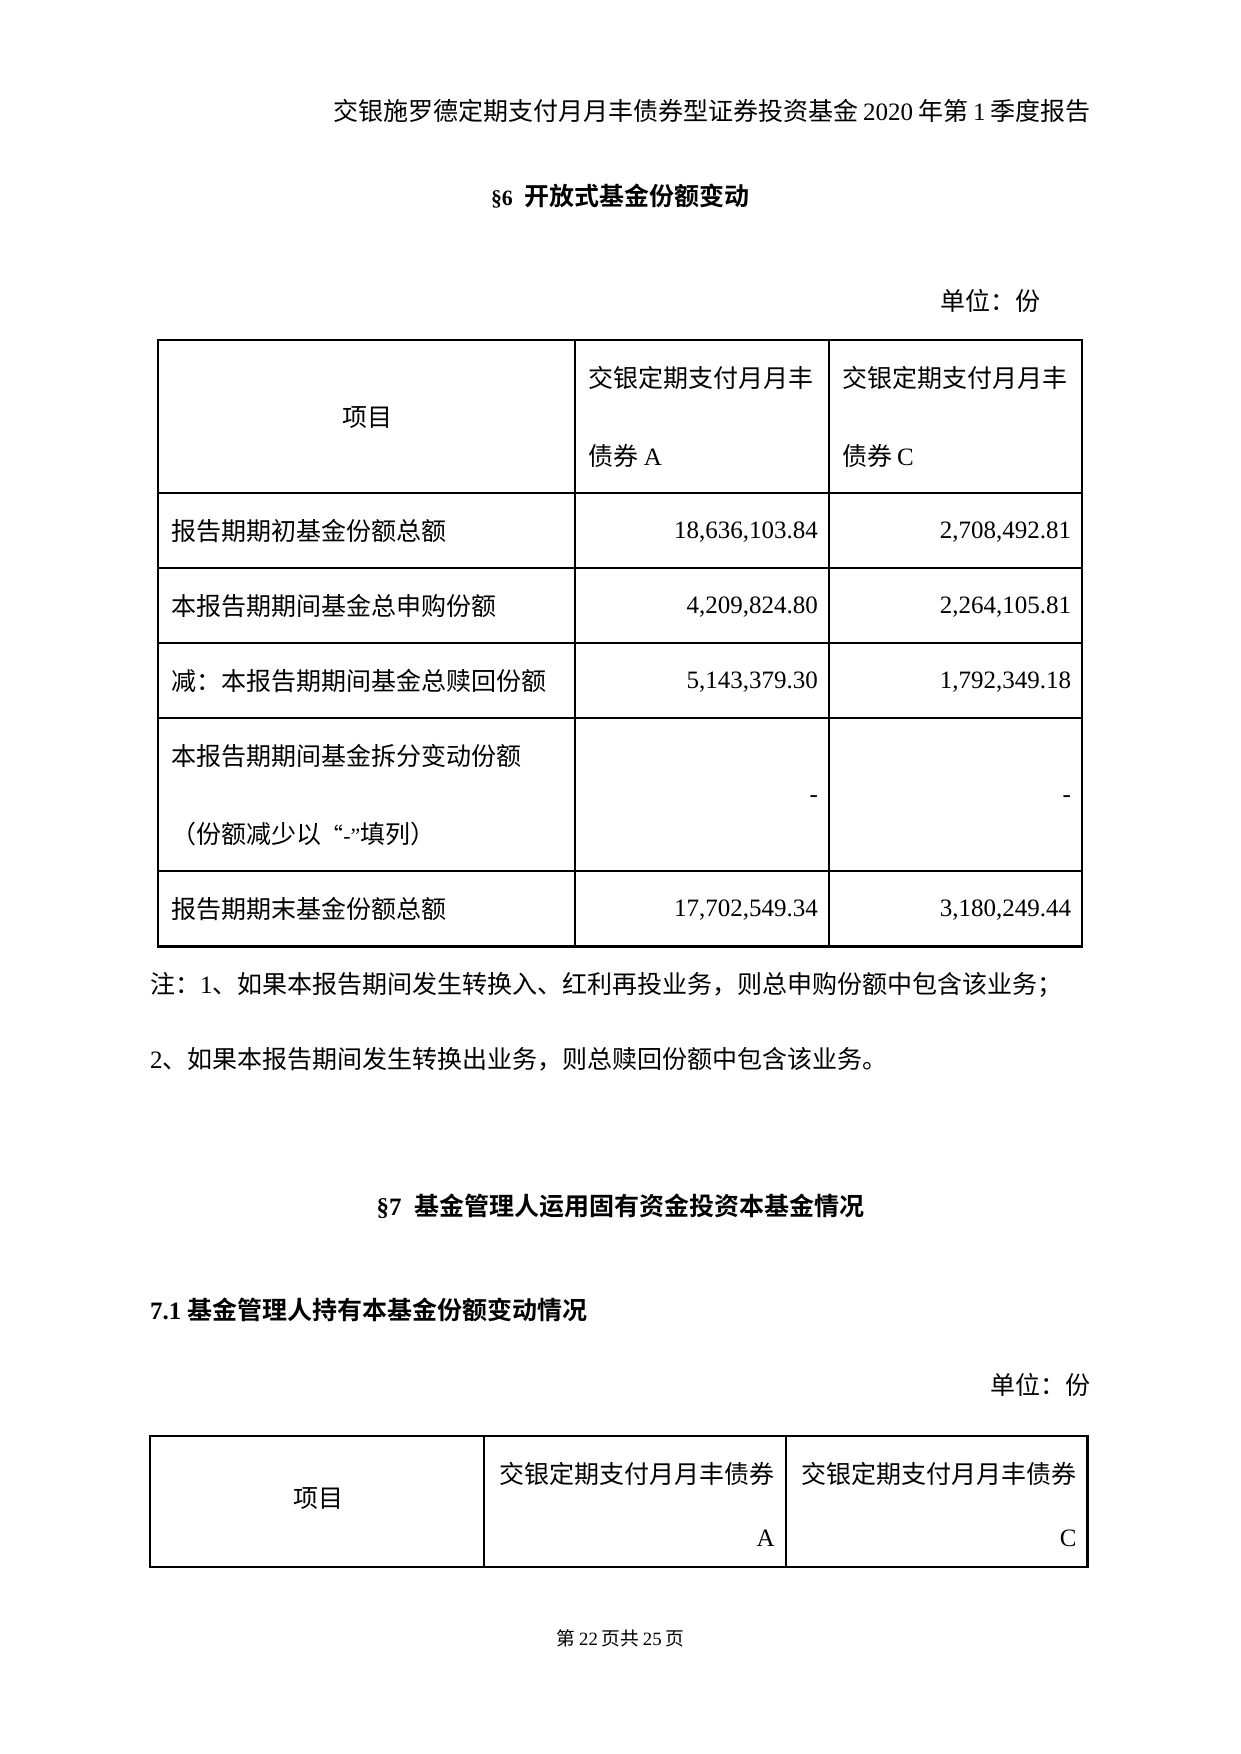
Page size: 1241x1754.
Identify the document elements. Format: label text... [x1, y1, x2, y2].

text 单位：份 [152, 267, 1040, 332]
text 注：1、如果本报告期间发生转换入、红利再投业务，则总申购份额中包含该业务； [150, 950, 1090, 1015]
table_header 项目 [151, 1437, 483, 1566]
table_cell 1,792,349.18 [830, 644, 1081, 717]
table_cell 本报告期期间基金拆分变动份额（份额减少以“-”填列） [159, 719, 574, 870]
table_cell 减：本报告期期间基金总赎回份额 [159, 644, 574, 717]
table_cell 报告期期初基金份额总额 [159, 494, 574, 567]
table_cell 报告期期末基金份额总额 [159, 872, 574, 945]
table_header 交银定期支付月月丰债券A [485, 1437, 785, 1566]
table_header 交银定期支付月月丰债券C [830, 341, 1081, 492]
table_header 项目 [159, 341, 574, 492]
table_cell 18,636,103.84 [576, 494, 828, 567]
text 7.1 基金管理人持有本基金份额变动情况 [150, 1276, 1090, 1341]
text 单位：份 [152, 1351, 1090, 1416]
table_cell 本报告期期间基金总申购份额 [159, 569, 574, 642]
table_cell 3,180,249.44 [830, 872, 1081, 945]
table_header 交银定期支付月月丰债券C [787, 1437, 1086, 1566]
table_header 交银定期支付月月丰债券A [576, 341, 828, 492]
table_cell 2,264,105.81 [830, 569, 1081, 642]
table_cell 2,708,492.81 [830, 494, 1081, 567]
subtitle §6 开放式基金份额变动 [150, 162, 1090, 227]
table_cell - [576, 719, 828, 870]
table_cell - [830, 719, 1081, 870]
subtitle §7 基金管理人运用固有资金投资本基金情况 [150, 1172, 1090, 1237]
table_cell 5,143,379.30 [576, 644, 828, 717]
text 2、如果本报告期间发生转换出业务，则总赎回份额中包含该业务。 [150, 1026, 1090, 1091]
table_cell 17,702,549.34 [576, 872, 828, 945]
table_cell 4,209,824.80 [576, 569, 828, 642]
